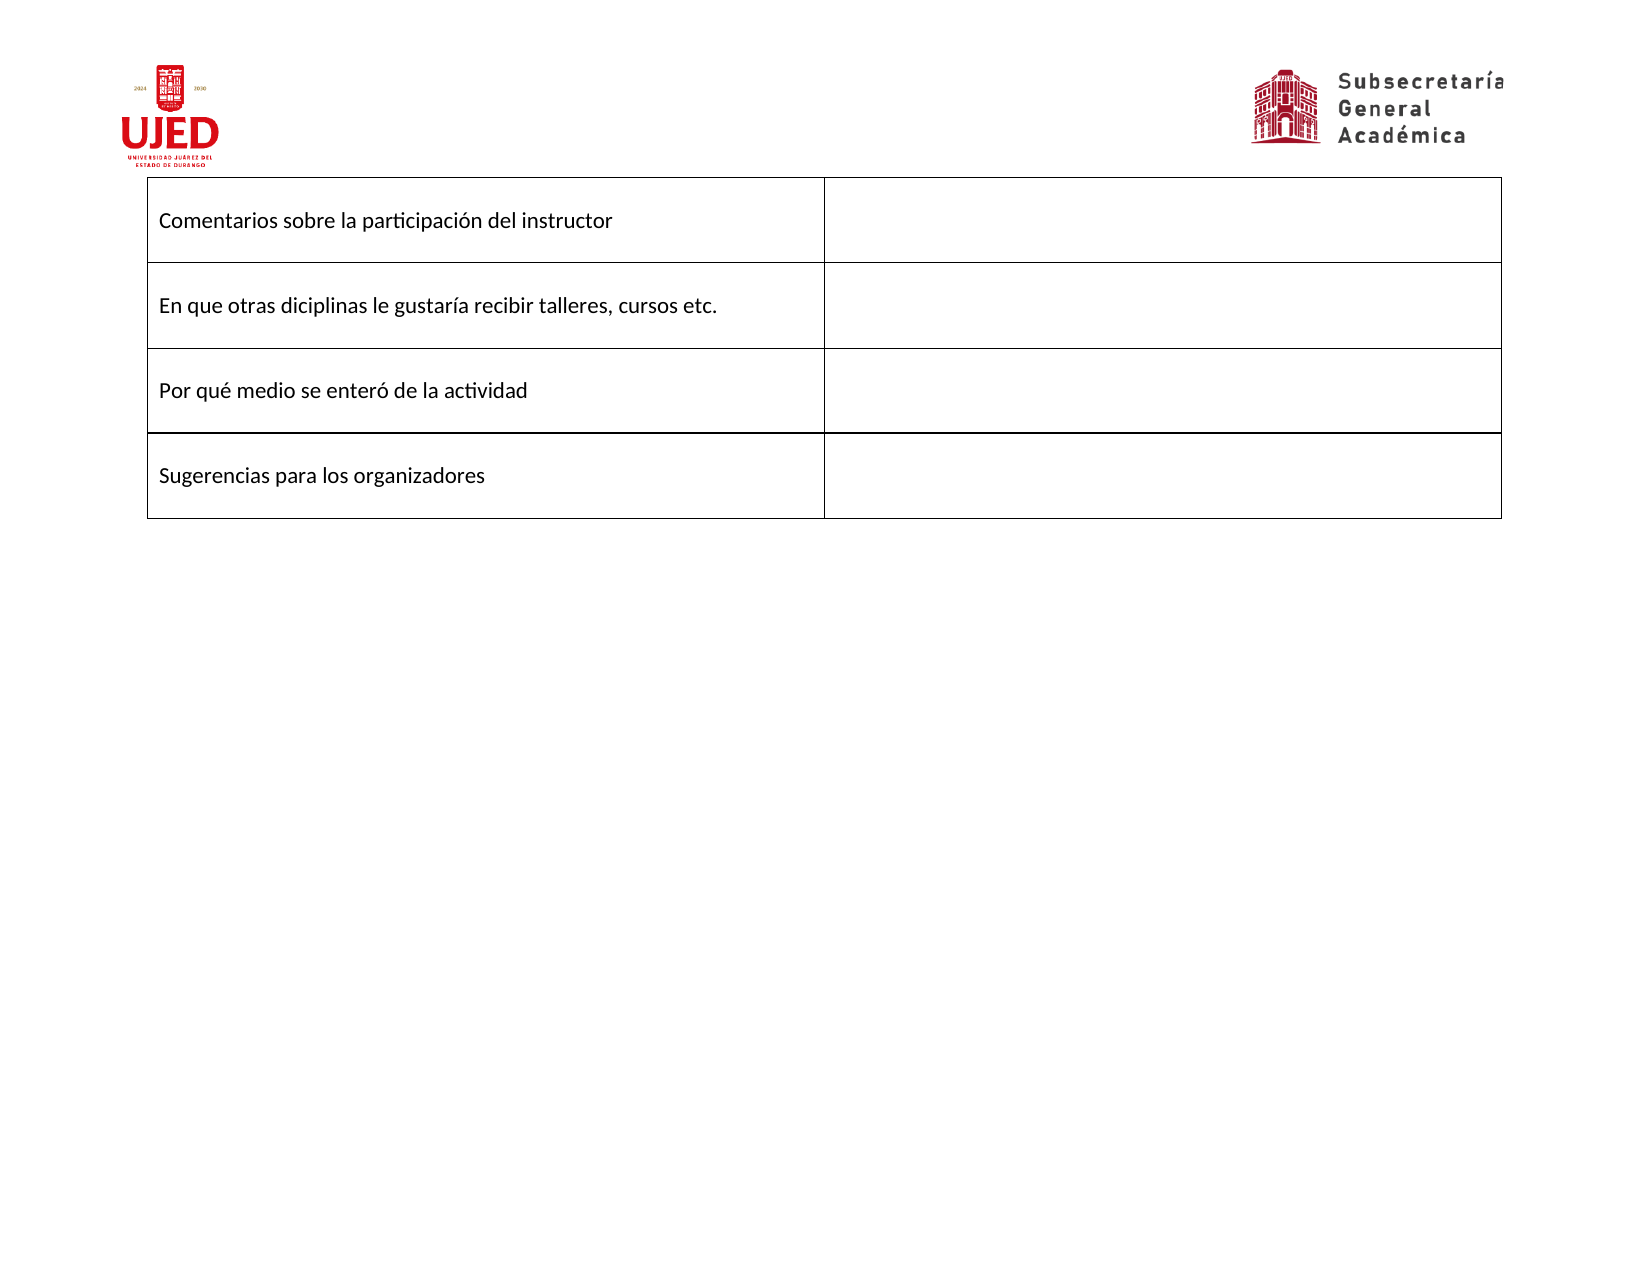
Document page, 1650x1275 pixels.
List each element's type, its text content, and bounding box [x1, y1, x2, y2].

table_cell En que otras diciplinas le gustaría recibir talleres, cursos etc. [148, 263, 824, 347]
table_cell [825, 349, 1501, 432]
picture [1250, 69, 1504, 144]
table_cell [825, 434, 1501, 518]
table_cell Comentarios sobre la participación del instructor [148, 178, 824, 262]
table_cell [825, 263, 1501, 347]
picture [106, 52, 233, 179]
table_cell Sugerencias para los organizadores [148, 434, 824, 518]
table_cell Por qué medio se enteró de la actividad [148, 349, 824, 432]
table_cell [825, 178, 1501, 262]
